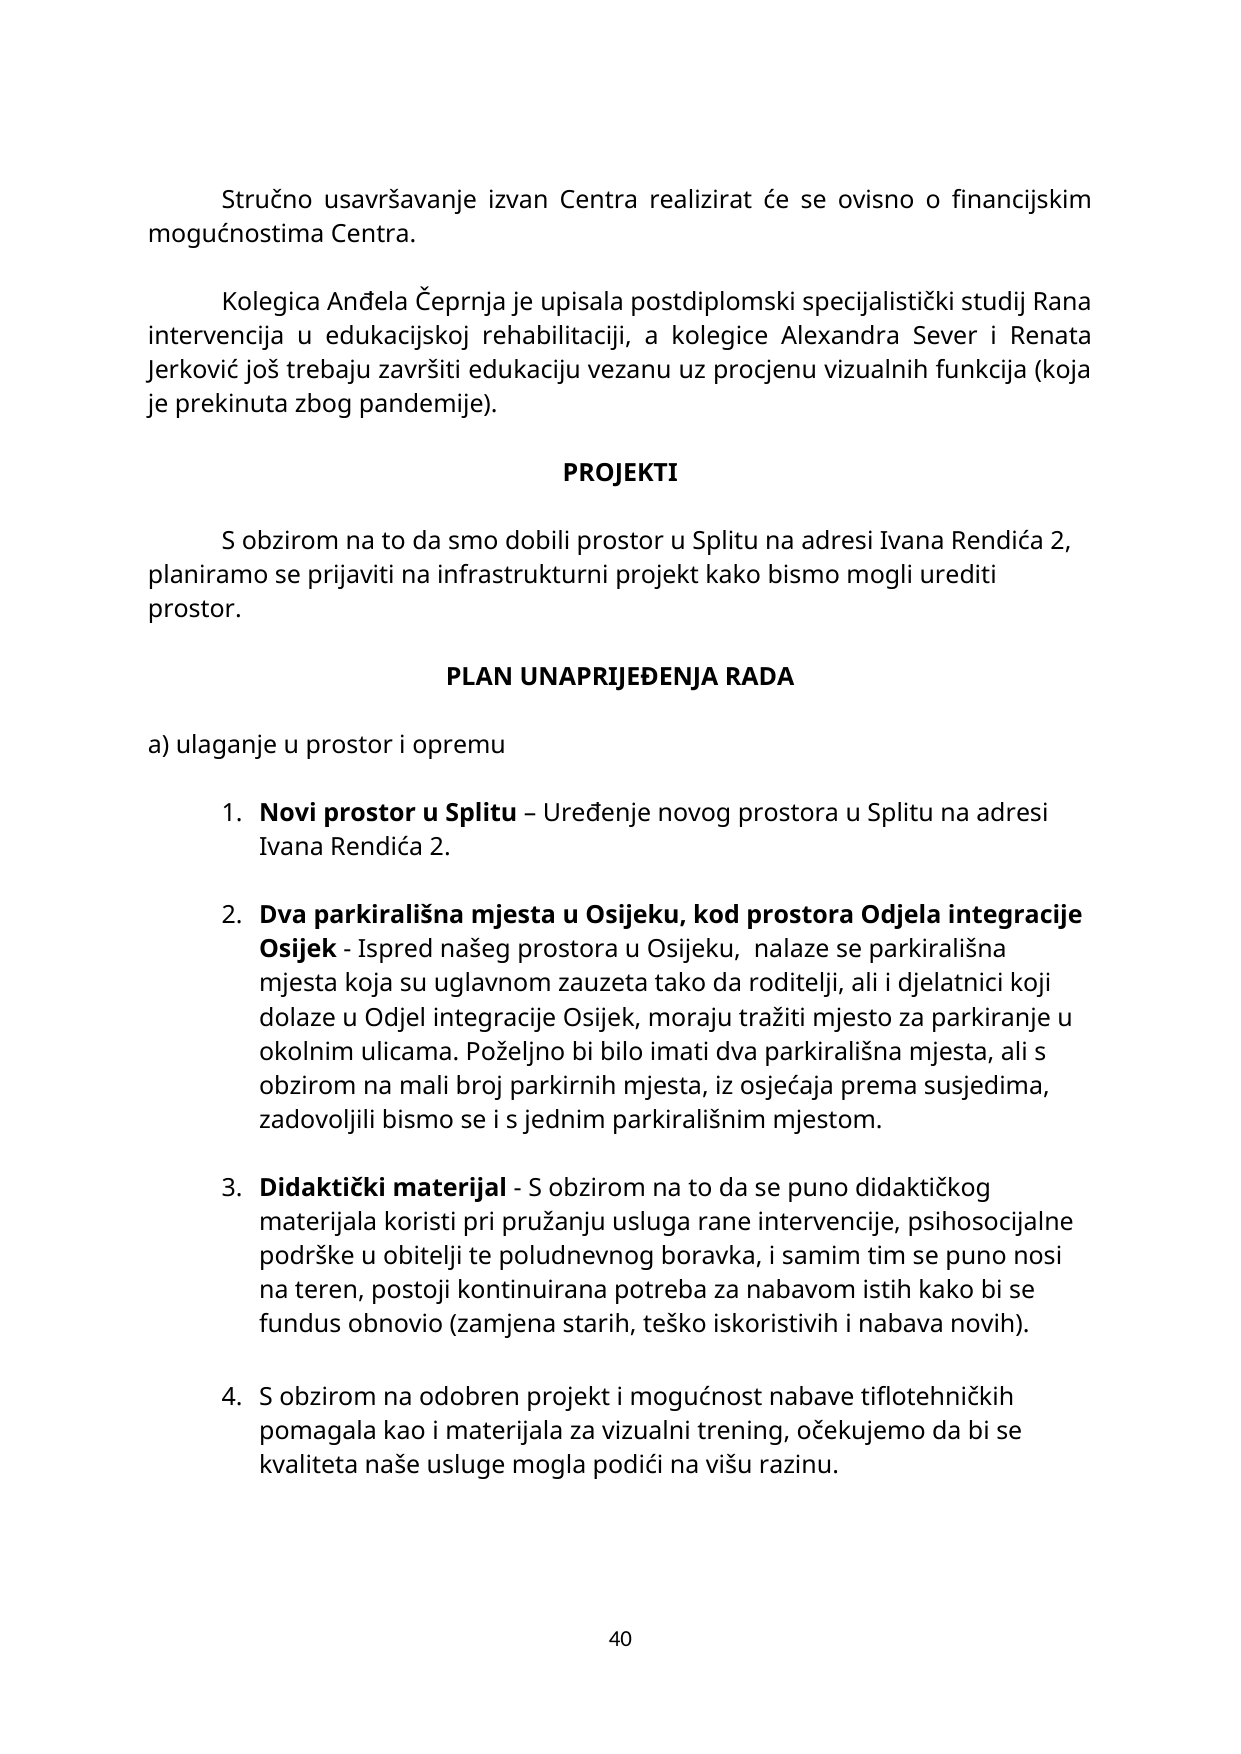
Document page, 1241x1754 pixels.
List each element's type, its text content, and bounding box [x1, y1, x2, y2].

list S obzirom na odobren projekt i mogućnost nabave tiflotehničkih pomagala kao i materijala za vizualni trening, očekujemo da bi se kvaliteta naše usluge mogla podići na višu razinu. [221, 1379, 1093, 1481]
text Stručno usavršavanje izvan Centra realizirat će se ovisno o financijskim mogućnostima Centra. [148, 182, 1093, 250]
text S obzirom na to da smo dobili prostor u Splitu na adresi Ivana Rendića 2, planiramo se prijaviti na infrastrukturni projekt kako bismo mogli urediti prostor. [148, 522, 1093, 624]
text Kolegica Anđela Čeprnja je upisala postdiplomski specijalistički studij Rana intervencija u edukacijskoj rehabilitaciji, a kolegice Alexandra Sever i Renata Jerković još trebaju završiti edukaciju vezanu uz procjenu vizualnih funkcija (koja je prekinuta zbog pandemije). [148, 284, 1093, 420]
list Dva parkirališna mjesta u Osijeku, kod prostora Odjela integracije Osijek - Ispred našeg prostora u Osijeku, nalaze se parkirališna mjesta koja su uglavnom zauzeta tako da roditelji, ali i djelatnici koji dolaze u Odjel integracije Osijek, moraju tražiti mjesto za parkiranje u okolnim ulicama. Poželjno bi bilo imati dva parkirališna mjesta, ali s obzirom na mali broj parkirnih mjesta, iz osjećaja prema susjedima, zadovoljili bismo se i s jednim parkirališnim mjestom. [221, 897, 1093, 1135]
list Novi prostor u Splitu – Uređenje novog prostora u Splitu na adresi Ivana Rendića 2. [221, 795, 1093, 863]
list Didaktički materijal - S obzirom na to da se puno didaktičkog materijala koristi pri pružanju usluga rane intervencije, psihosocijalne podrške u obitelji te poludnevnog boravka, i samim tim se puno nosi na teren, postoji kontinuirana potreba za nabavom istih kako bi se fundus obnovio (zamjena starih, teško iskoristivih i nabava novih). [221, 1169, 1093, 1340]
text PROJEKTI [148, 454, 1093, 488]
text PLAN UNAPRIJEĐENJA RADA [148, 658, 1093, 693]
text a) ulaganje u prostor i opremu [148, 727, 1093, 761]
